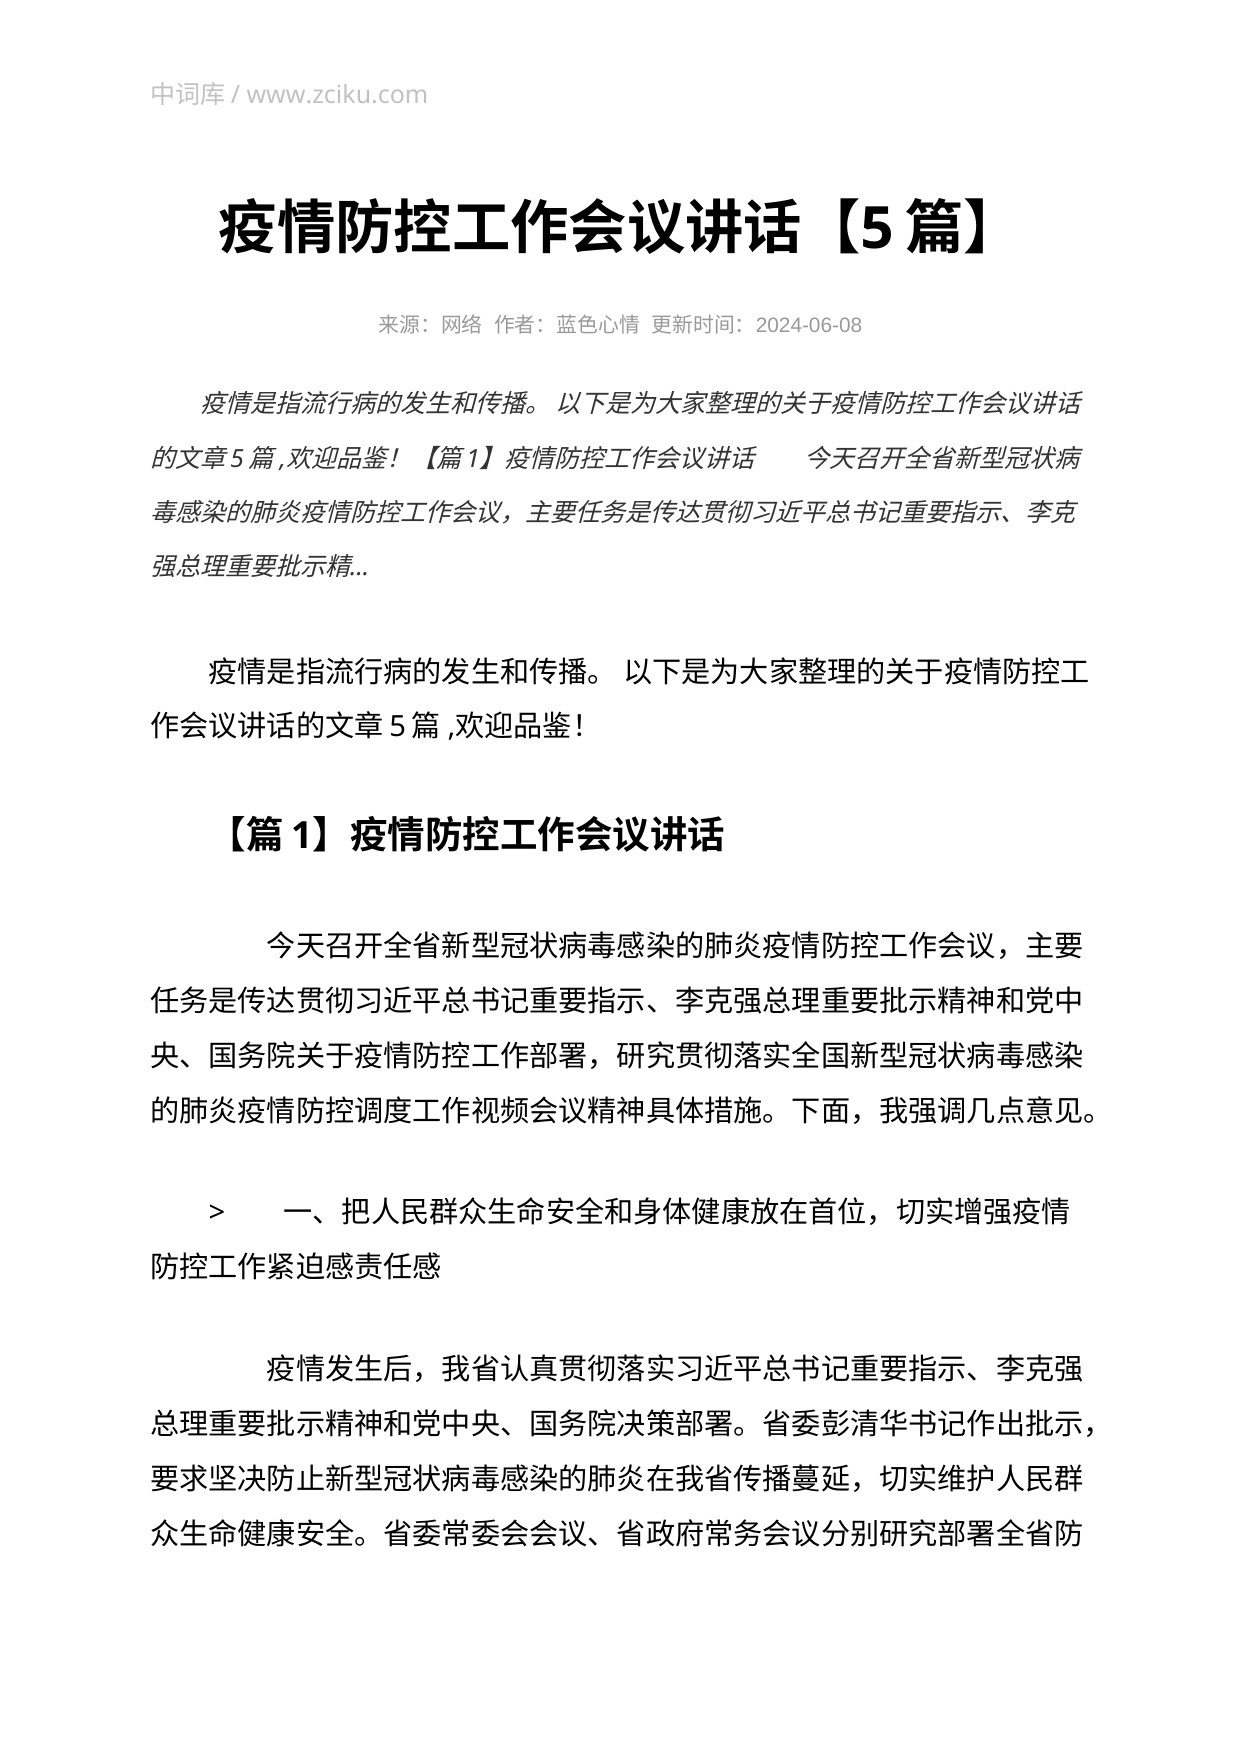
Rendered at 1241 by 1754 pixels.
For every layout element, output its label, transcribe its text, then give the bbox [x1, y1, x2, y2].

text 来源：网络 作者：蓝色心情 更新时间：2024-06-08 [150, 313, 1090, 337]
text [150, 1346, 1090, 1553]
text > 一、把人民群众生命安全和身体健康放在首位，切实增强疫情防控工作紧迫感责任感 [150, 1189, 1090, 1286]
text 【篇1】疫情防控工作会议讲话 [150, 805, 1090, 859]
subtitle 疫情防控工作会议讲话【5篇】 [150, 181, 1090, 266]
text 今天召开全省新型冠状病毒感染的肺炎疫情防控工作会议，主要任务是传达贯彻习近平总书记重要指示、李克强总理重要批示精神和党中央、国务院关于疫情防控工作部署，研究贯彻落实全国新型冠状病毒感染的肺炎疫情防控调度工作视频会议精神具体措施。下面，我强调几点意见。 [150, 923, 1090, 1129]
text 疫情是指流行病的发生和传播。 以下是为大家整理的关于疫情防控工作会议讲话的文章5篇 ,欢迎品鉴！【篇1】疫情防控工作会议讲话 今天召开全省新型冠状病毒感染的肺炎疫情防控工作会议，主要任务是传达贯彻习近平总书记重要指示、李克强总理重要批示精... [150, 384, 1090, 583]
text 疫情是指流行病的发生和传播。 以下是为大家整理的关于疫情防控工作会议讲话的文章5篇 ,欢迎品鉴！ [150, 648, 1090, 745]
